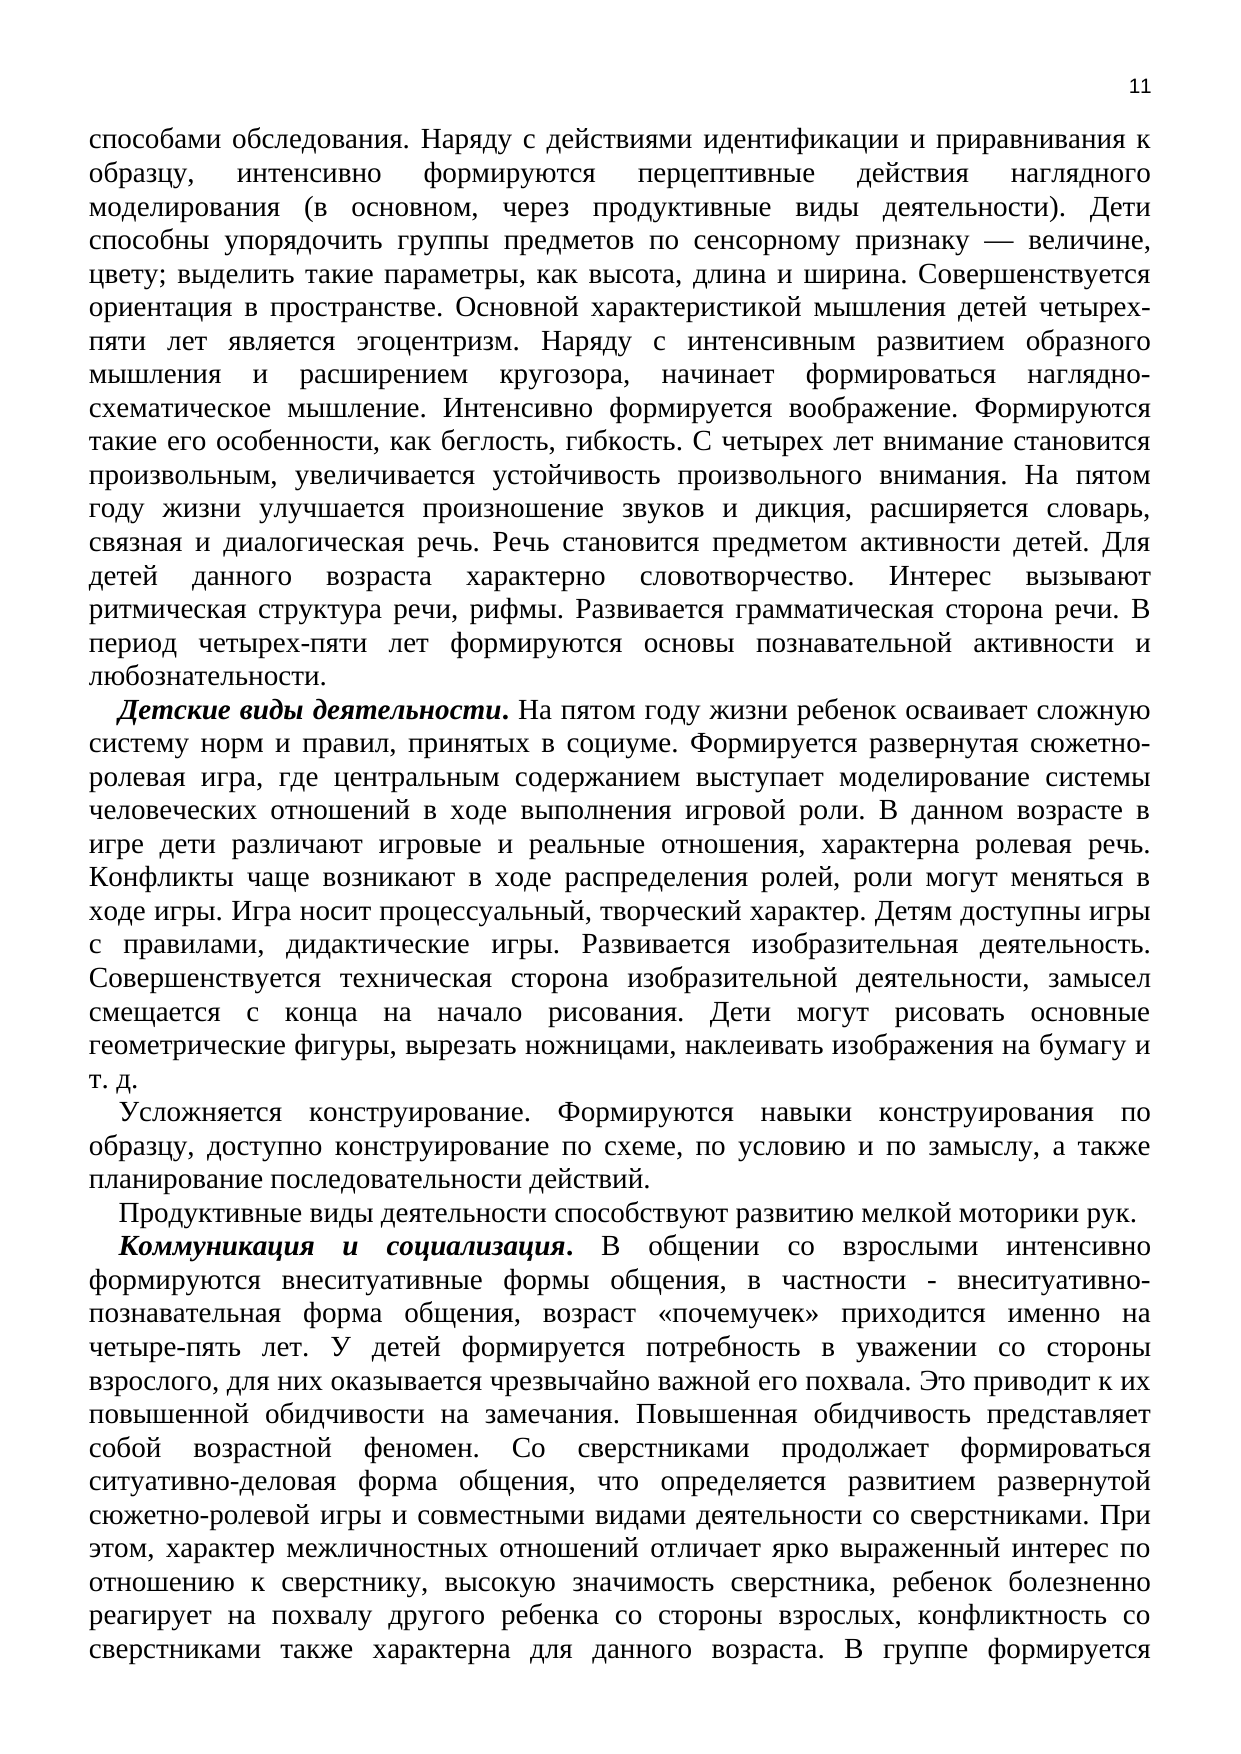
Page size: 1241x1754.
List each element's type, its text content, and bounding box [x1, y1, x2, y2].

text Усложняется конструирование. Формируются навыки конструирования по образцу, доступно конструирование по схеме, по условию и по замыслу, а также планирование последовательности действий. [89, 1094, 1152, 1195]
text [89, 122, 1152, 692]
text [89, 1228, 1152, 1664]
text Детские виды деятельности. На пятом году жизни ребенок осваивает сложную систему норм и правил, принятых в социуме. Формируется развернутая сюжетно-ролевая игра, где центральным содержанием выступает моделирование системы человеческих отношений в ходе выполнения игровой роли. В данном возрасте в игре дети различают игровые и реальные отношения, характерна ролевая речь. Конфликты чаще возникают в ходе распределения ролей, роли могут меняться в ходе игры. Игра носит процессуальный, творческий характер. Детям доступны игры с правилами, дидактические игры. Развивается изобразительная деятельность. Совершенствуется техническая сторона изобразительной деятельности, замысел смещается с конца на начало рисования. Дети могут рисовать основные геометрические фигуры, вырезать ножницами, наклеивать изображения на бумагу и т. д. [89, 692, 1152, 1094]
text Продуктивные виды деятельности способствуют развитию мелкой моторики рук. [89, 1195, 1152, 1228]
